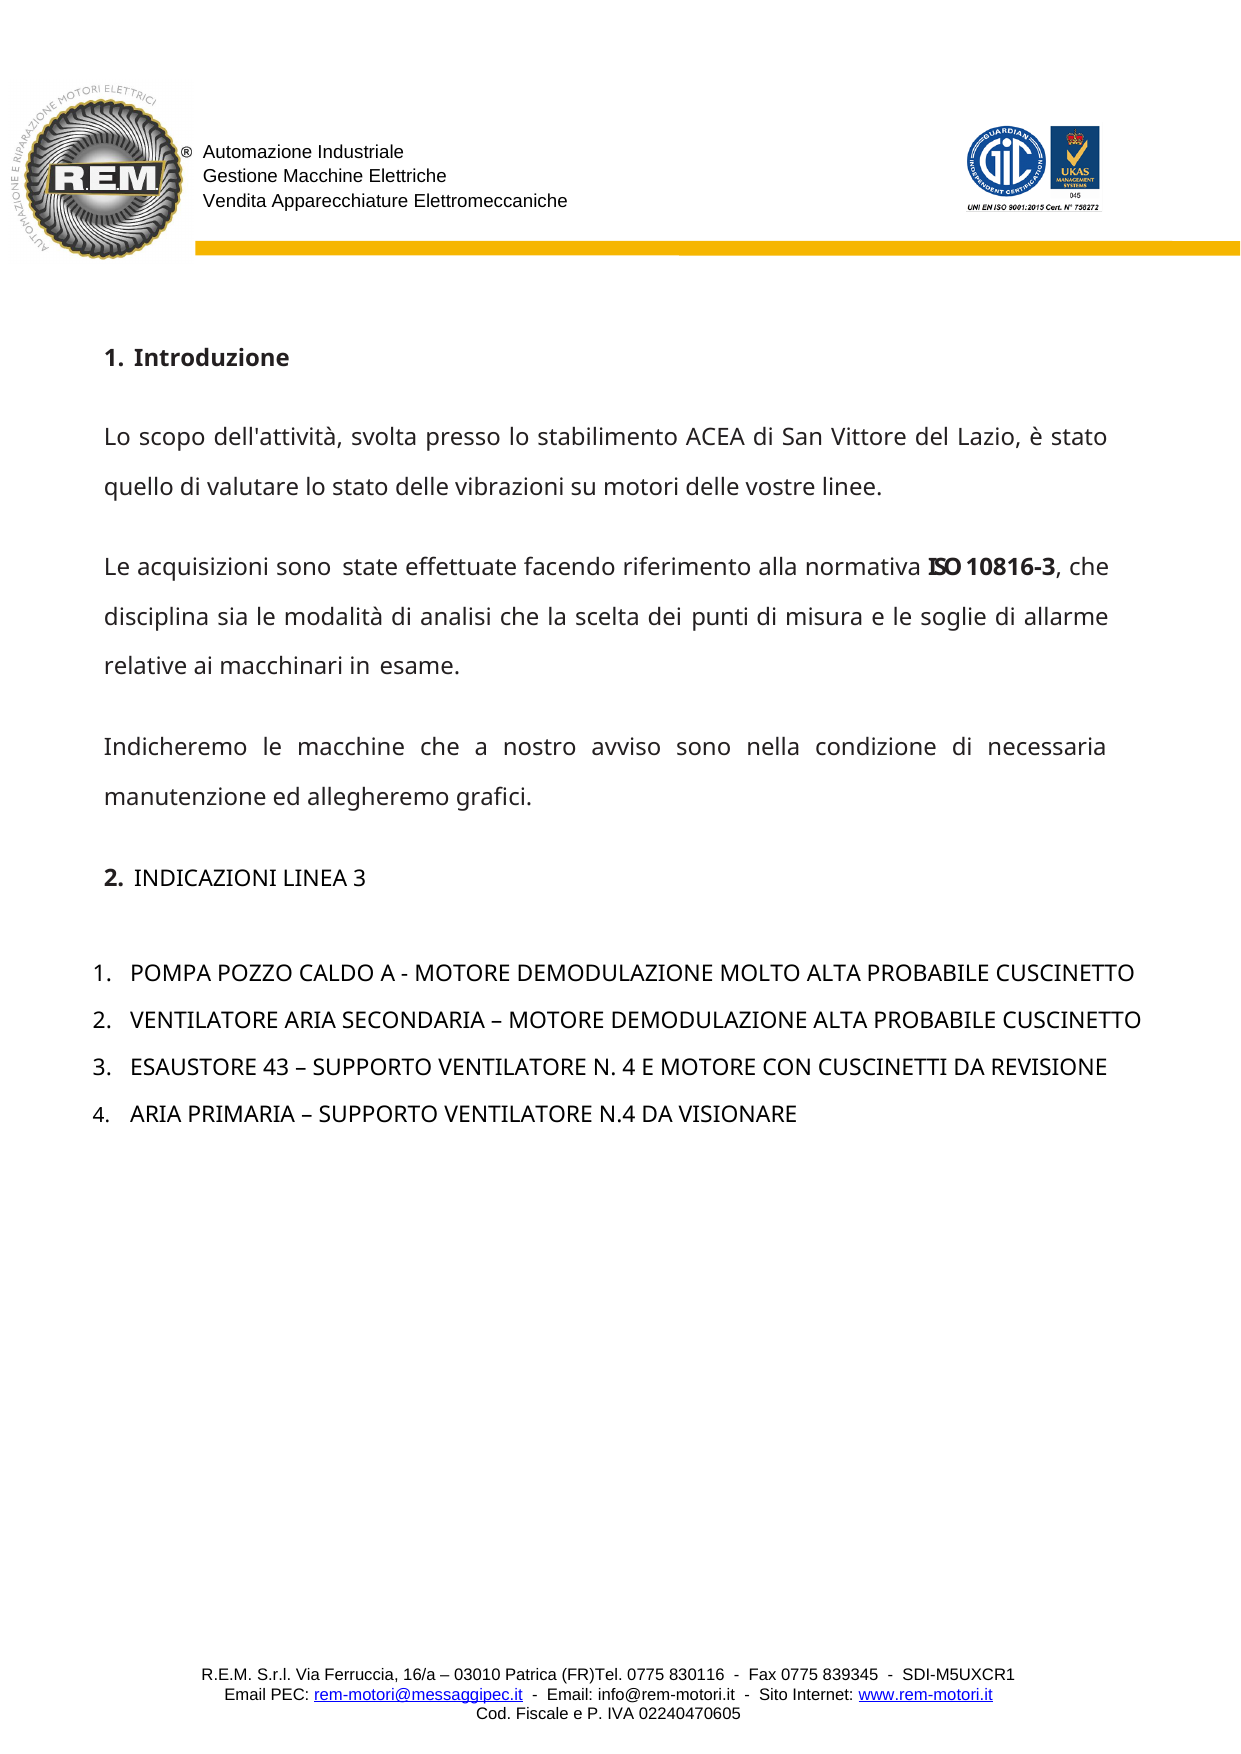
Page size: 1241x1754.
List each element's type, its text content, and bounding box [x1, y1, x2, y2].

text Le acquisizioni sono state effettuate facendo riferimento alla normativa ISO 10816-3, che disciplina sia le modalità di analisi che la scelta dei punti di misura e le soglie di allarme relative ai macchinari in esame. [104, 550, 1109, 682]
list VENTILATORE ARIA SECONDARIA – MOTORE DEMODULAZIONE ALTA PROBABILE CUSCINETTO [92, 1004, 1205, 1035]
list POMPA POZZO CALDO A - MOTORE DEMODULAZIONE MOLTO ALTA PROBABILE CUSCINETTO [92, 957, 1205, 988]
picture [7, 79, 194, 264]
text Lo scopo dell'attività, svolta presso lo stabilimento ACEA di San Vittore del Lazio, è stato quello di valutare lo stato delle vibrazioni su motori delle vostre linee. [104, 420, 1109, 502]
text Indicheremo le macchine che a nostro avviso sono nella condizione di necessaria manutenzione ed allegheremo grafici. [104, 730, 1108, 812]
list ARIA PRIMARIA – SUPPORTO VENTILATORE N.4 DA VISIONARE [92, 1098, 1205, 1130]
subtitle Introduzione [104, 340, 1205, 373]
picture [966, 122, 1103, 212]
list INDICAZIONI LINEA 3 [103, 861, 1205, 893]
list ESAUSTORE 43 – SUPPORTO VENTILATORE N. 4 E MOTORE CON CUSCINETTI DA REVISIONE [92, 1051, 1205, 1082]
